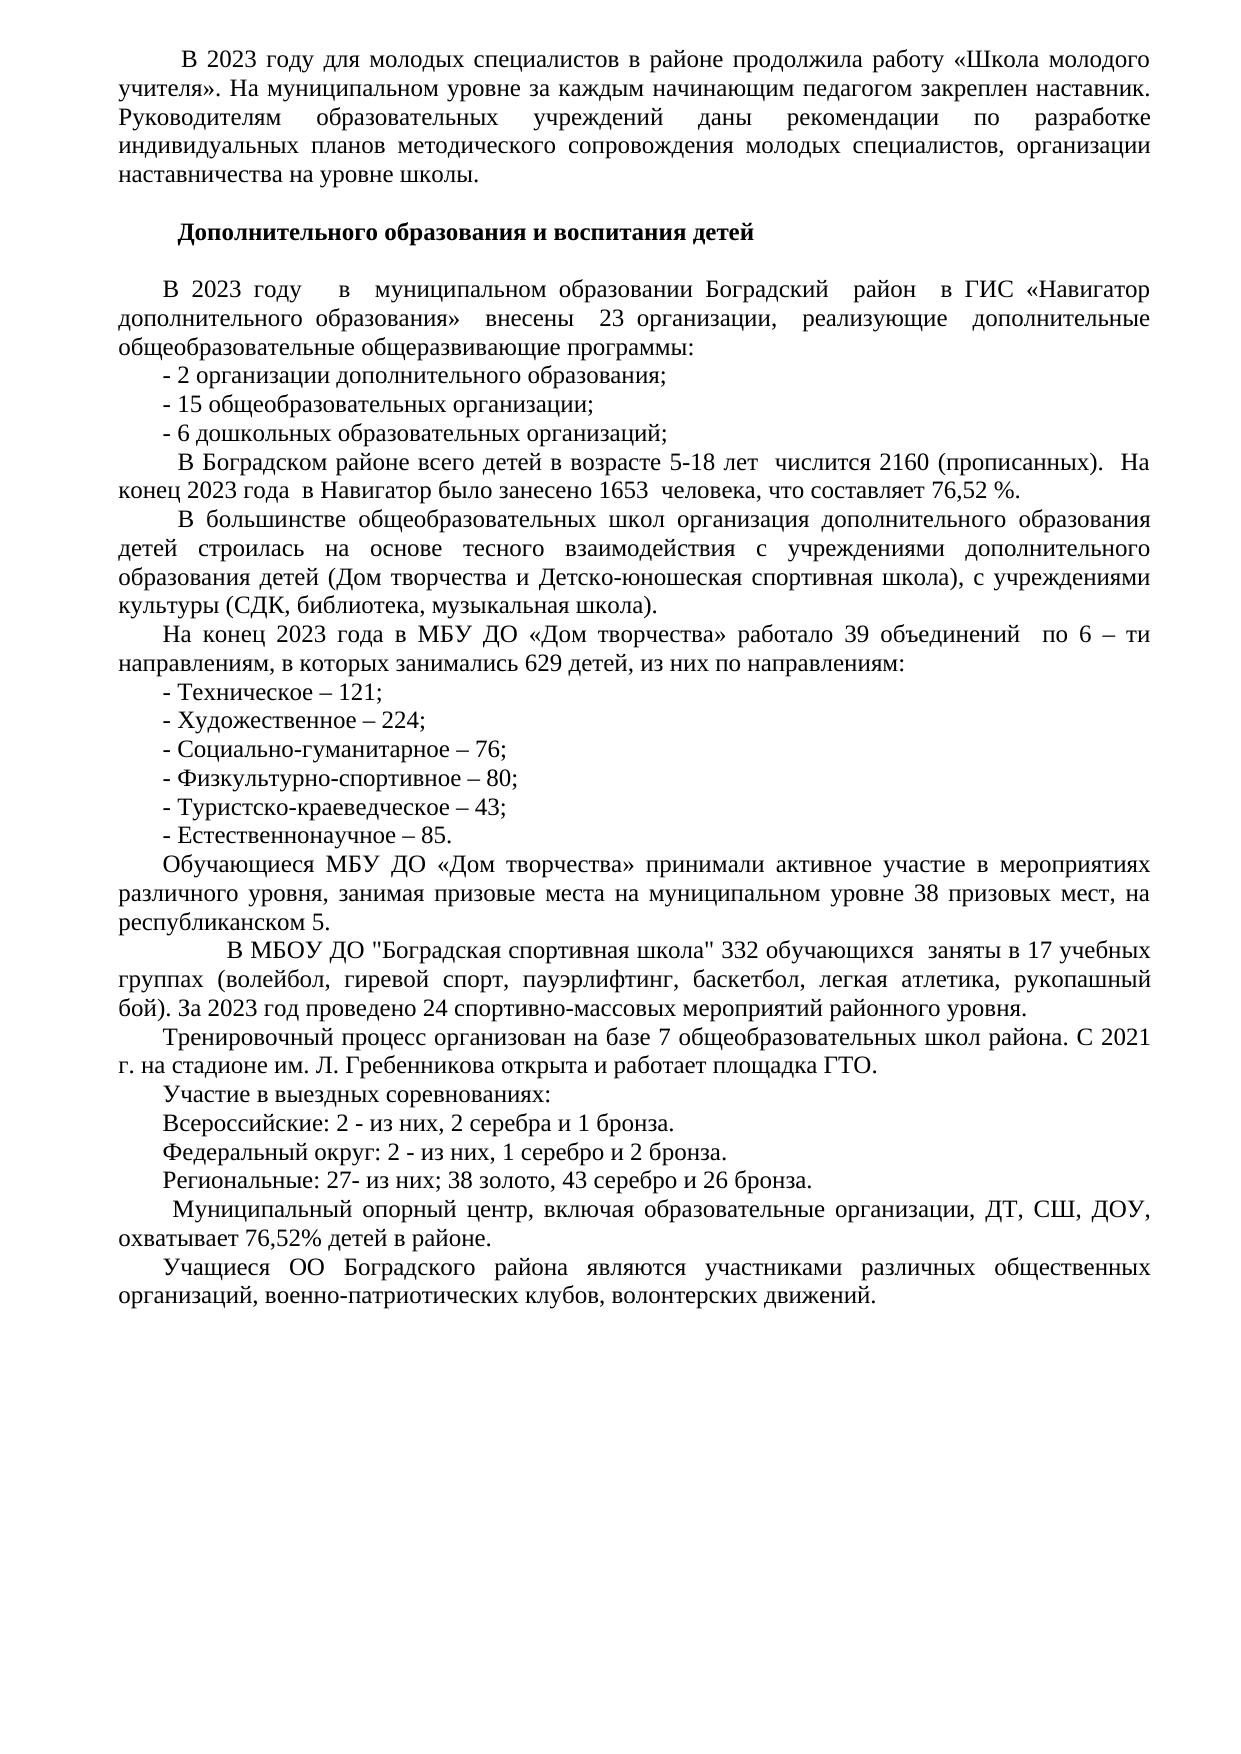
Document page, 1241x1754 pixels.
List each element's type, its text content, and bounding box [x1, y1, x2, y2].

text - Социально-гуманитарное – 76; [118, 734, 1152, 763]
text - Туристско-краеведческое – 43; [118, 792, 1152, 821]
text - Художественное – 224; [118, 706, 1152, 734]
text В 2023 году в муниципальном образовании Боградский район в ГИС «Навигатор дополнительного образования» внесены 23 организации, реализующие дополнительные общеобразовательные общеразвивающие программы: [118, 274, 1152, 361]
text - Техническое – 121; [118, 677, 1152, 706]
text Учащиеся ОО Боградского района являются участниками различных общественных организаций, военно-патриотических клубов, волонтерских движений. [118, 1252, 1152, 1309]
text Участие в выездных соревнованиях: [118, 1079, 1152, 1108]
text В большинстве общеобразовательных школ организация дополнительного образования детей строилась на основе тесного взаимодействия с учреждениями дополнительного образования детей (Дом творчества и Детско-юношеская спортивная школа), с учреждениями культуры (СДК, библиотека, музыкальная школа). [118, 504, 1152, 619]
text - 6 дошкольных образовательных организаций; [118, 418, 1152, 447]
text Тренировочный процесс организован на базе 7 общеобразовательных школ района. С 2021 г. на стадионе им. Л. Гребенникова открыта и работает площадка ГТО. [118, 1022, 1152, 1079]
text В 2023 году для молодых специалистов в районе продолжила работу «Школа молодого учителя». На муниципальном уровне за каждым начинающим педагогом закреплен наставник. Руководителям образовательных учреждений даны рекомендации по разработке индивидуальных планов методического сопровождения молодых специалистов, организации наставничества на уровне школы. [118, 44, 1152, 188]
text В Боградском районе всего детей в возрасте 5-18 лет числится 2160 (прописанных). На конец 2023 года в Навигатор было занесено 1653 человека, что составляет 76,52 %. [118, 447, 1152, 504]
text - Естественнонаучное – 85. [118, 821, 1152, 849]
text - 2 организации дополнительного образования; [118, 361, 1152, 389]
text Региональные: 27- из них; 38 золото, 43 серебро и 26 бронза. [118, 1166, 1152, 1194]
text Обучающиеся МБУ ДО «Дом творчества» принимали активное участие в мероприятиях различного уровня, занимая призовые места на муниципальном уровне 38 призовых мест, на республиканском 5. [118, 849, 1152, 936]
text Дополнительного образования и воспитания детей [177, 217, 1152, 246]
text На конец 2023 года в МБУ ДО «Дом творчества» работало 39 объединений по 6 – ти направлениям, в которых занимались 629 детей, из них по направлениям: [118, 619, 1152, 677]
text - Физкультурно-спортивное – 80; [118, 763, 1152, 792]
text В МБОУ ДО "Боградская спортивная школа" 332 обучающихся заняты в 17 учебных группах (волейбол, гиревой спорт, пауэрлифтинг, баскетбол, легкая атлетика, рукопашный бой). За 2023 год проведено 24 спортивно-массовых мероприятий районного уровня. [118, 936, 1152, 1022]
text Всероссийские: 2 - из них, 2 серебра и 1 бронза. [118, 1108, 1152, 1137]
text Муниципальный опорный центр, включая образовательные организации, ДТ, СШ, ДОУ, охватывает 76,52% детей в районе. [118, 1194, 1152, 1252]
text - 15 общеобразовательных организации; [118, 389, 1152, 418]
text Федеральный округ: 2 - из них, 1 серебро и 2 бронза. [118, 1137, 1152, 1166]
